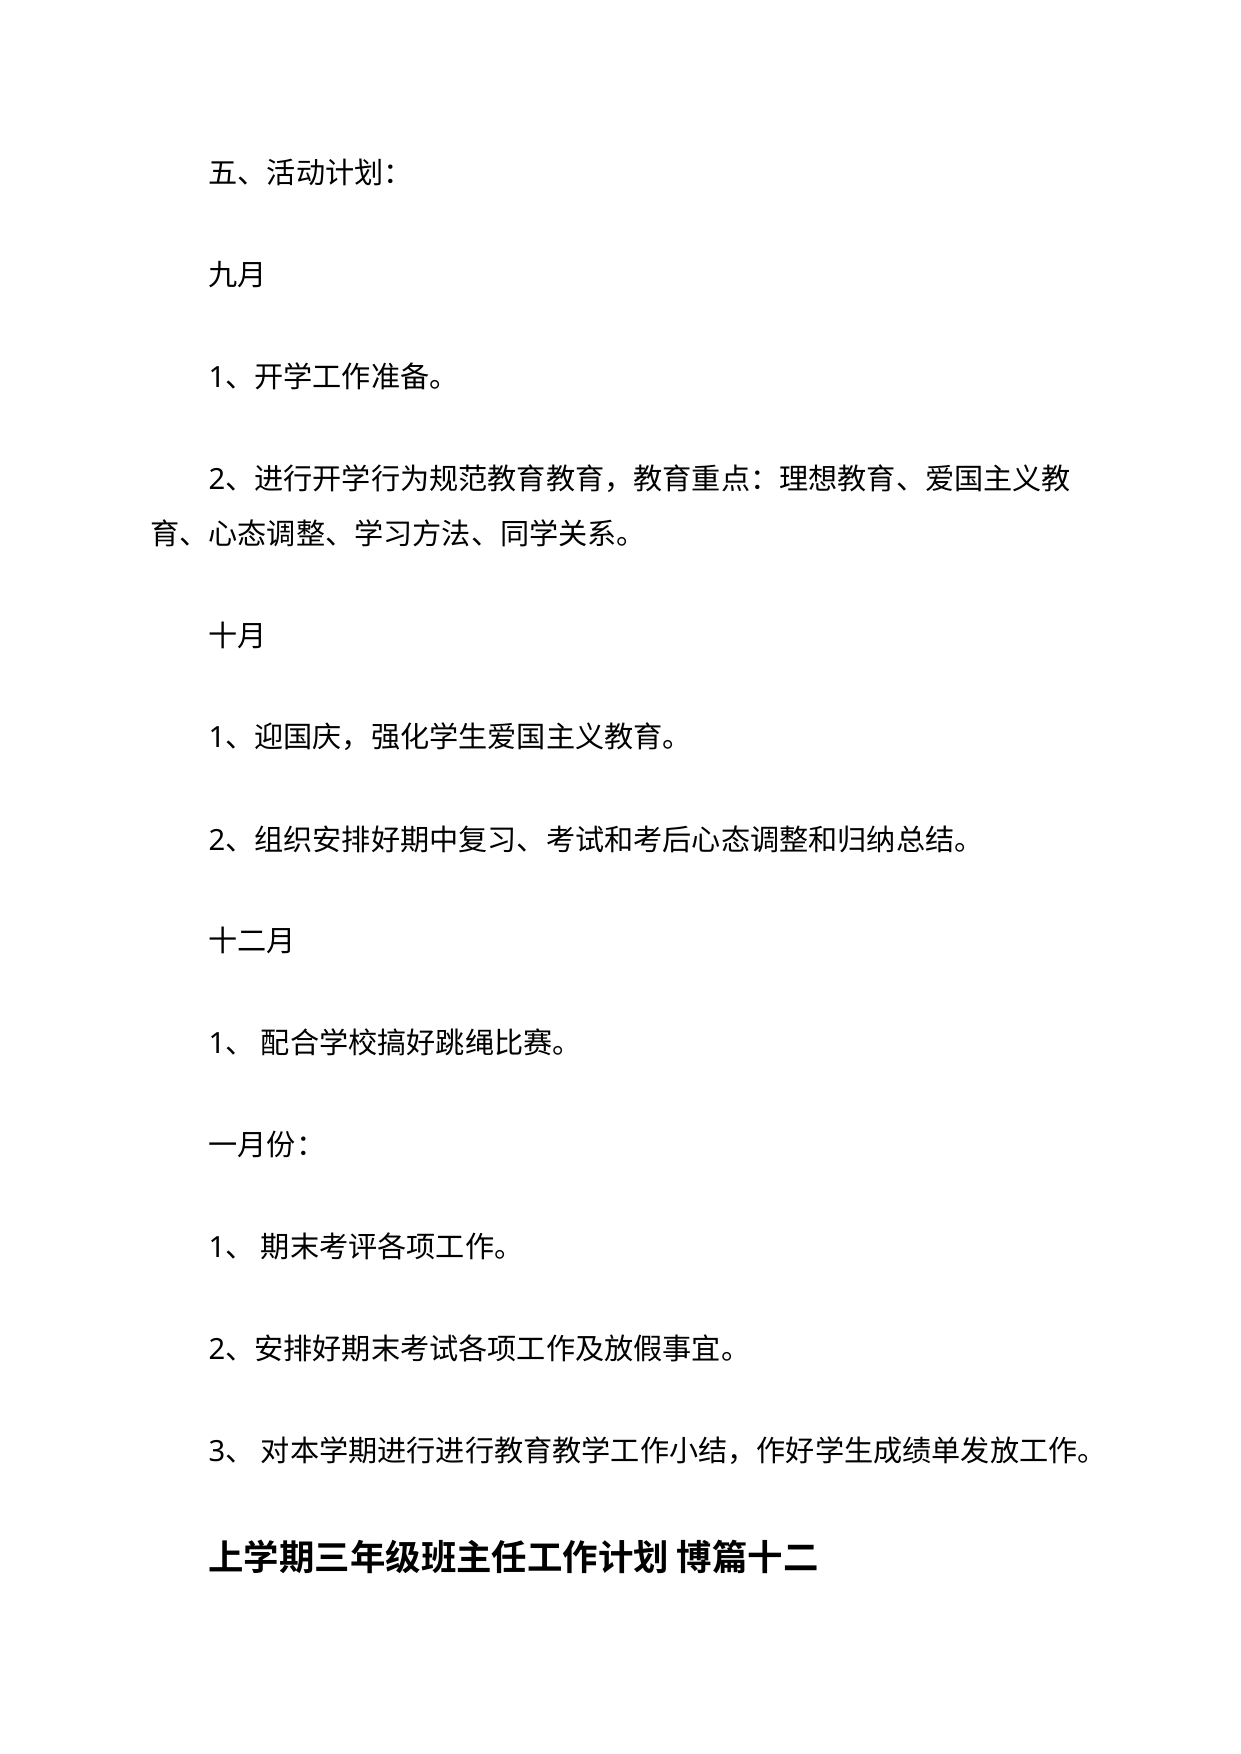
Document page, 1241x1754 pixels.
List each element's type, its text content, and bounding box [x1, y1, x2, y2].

text 十月 [150, 612, 1090, 654]
text 2、安排好期末考试各项工作及放假事宜。 [150, 1326, 1090, 1368]
text 上学期三年级班主任工作计划 博篇十二 [150, 1529, 1090, 1581]
text 1、开学工作准备。 [150, 353, 1090, 396]
text 十二月 [150, 918, 1090, 960]
text 五、活动计划： [150, 150, 1090, 192]
text 1、迎国庆，强化学生爱国主义教育。 [150, 714, 1090, 756]
text 1、 期末考评各项工作。 [150, 1223, 1090, 1266]
text 一月份： [150, 1122, 1090, 1164]
text 3、 对本学期进行进行教育教学工作小结，作好学生成绩单发放工作。 [150, 1427, 1090, 1470]
text 1、 配合学校搞好跳绳比赛。 [150, 1020, 1090, 1062]
text 九月 [150, 252, 1090, 294]
text 2、组织安排好期中复习、考试和考后心态调整和归纳总结。 [150, 816, 1090, 858]
text 2、进行开学行为规范教育教育，教育重点：理想教育、爱国主义教育、心态调整、学习方法、同学关系。 [150, 456, 1090, 553]
